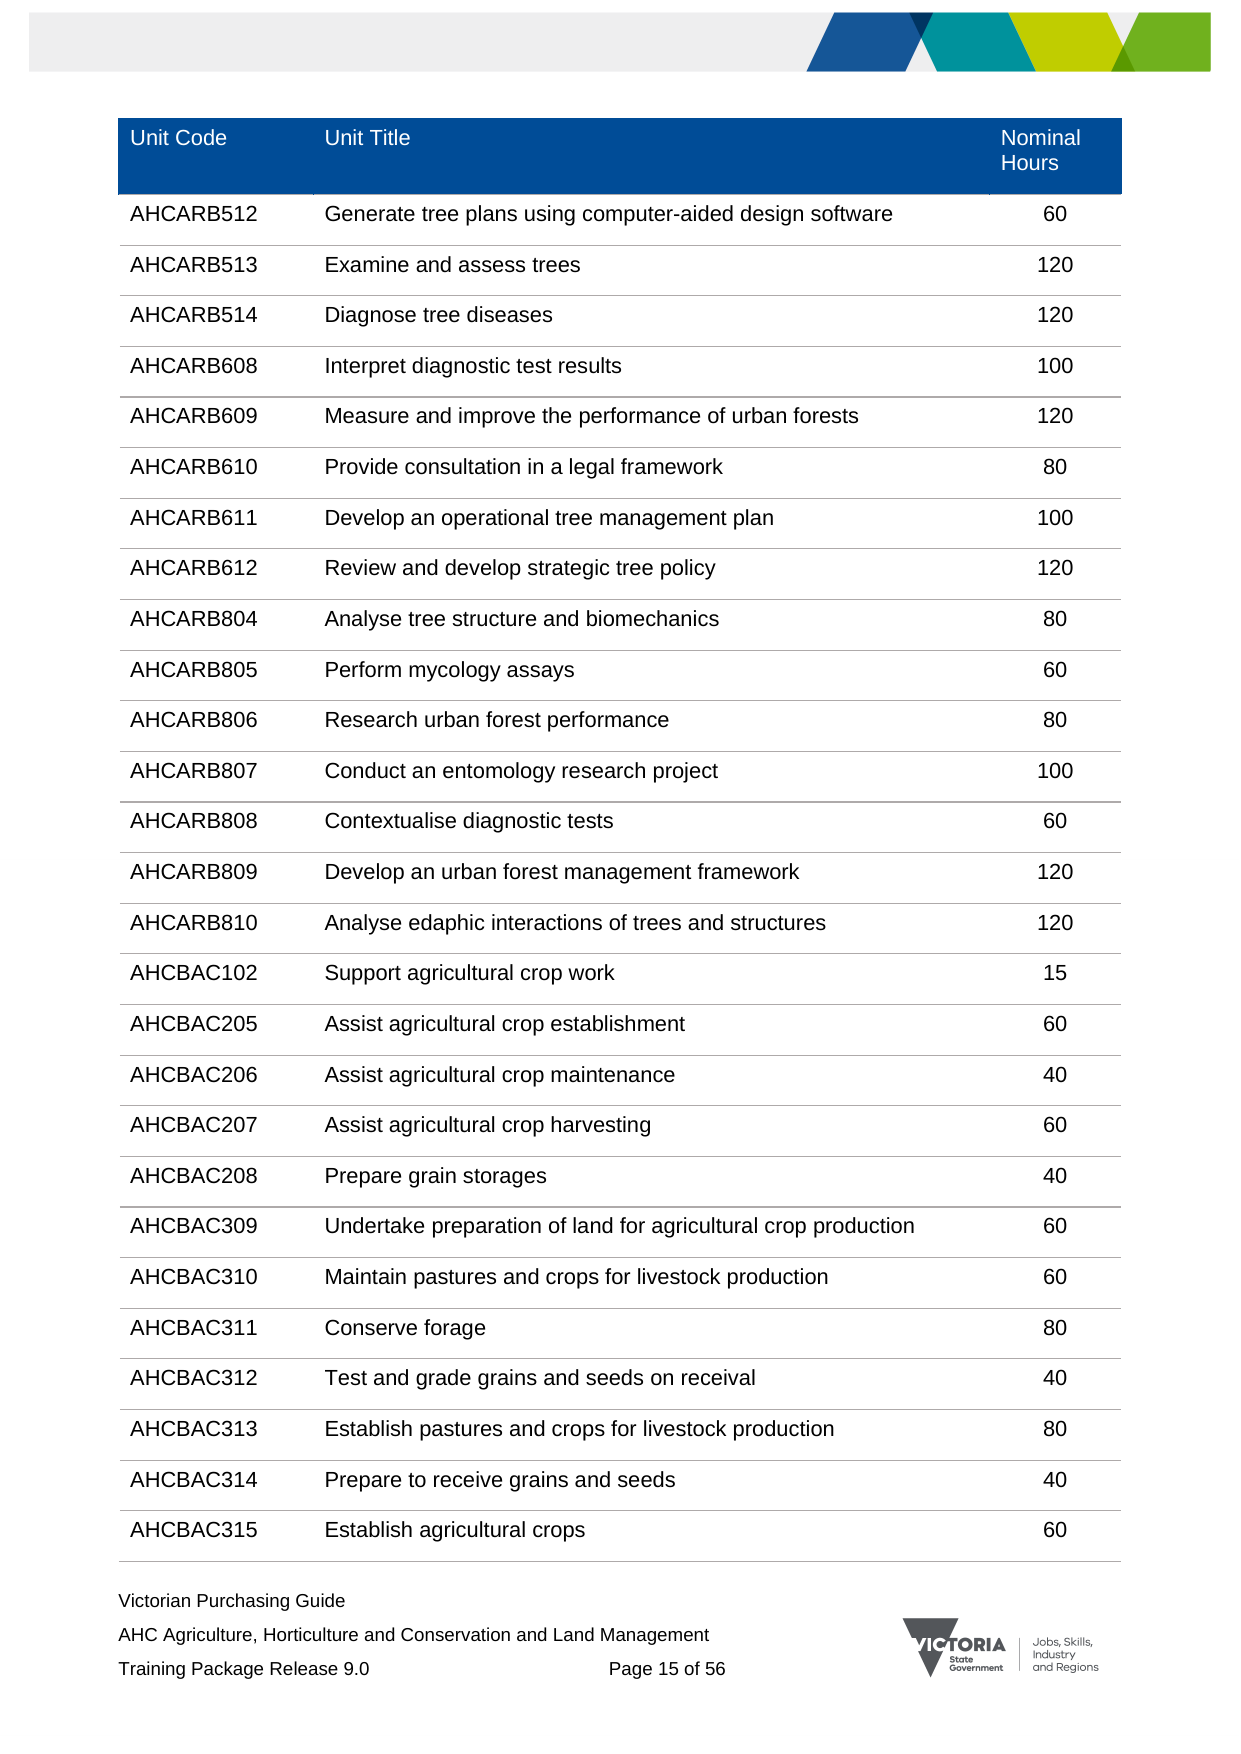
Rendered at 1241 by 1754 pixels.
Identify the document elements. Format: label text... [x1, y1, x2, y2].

table_cell AHCARB514 [119, 296, 313, 346]
table_cell 40 [989, 1461, 1121, 1510]
picture [0, 0, 1240, 1736]
table_cell Develop an urban forest management framework [313, 853, 989, 903]
table_cell AHCBAC313 [119, 1410, 313, 1459]
table_cell Examine and assess trees [313, 246, 989, 295]
table_cell 60 [989, 1511, 1121, 1561]
table_cell Establish pastures and crops for livestock production [313, 1410, 989, 1459]
table_cell Conserve forage [313, 1309, 989, 1358]
table_cell 60 [989, 1258, 1121, 1308]
table_cell Prepare to receive grains and seeds [313, 1461, 989, 1510]
table_cell 60 [989, 1106, 1121, 1156]
table_cell 60 [989, 1005, 1121, 1054]
table_cell AHCBAC310 [119, 1258, 313, 1308]
table_cell Develop an operational tree management plan [313, 499, 989, 548]
table_cell 80 [989, 600, 1121, 649]
table_cell AHCBAC312 [119, 1359, 313, 1409]
table_cell 80 [989, 1410, 1121, 1459]
table_cell Establish agricultural crops [313, 1511, 989, 1561]
table_cell 40 [989, 1157, 1121, 1206]
table_cell AHCARB612 [119, 549, 313, 599]
table_cell AHCBAC314 [119, 1461, 313, 1510]
table_cell AHCARB809 [119, 853, 313, 903]
table_cell AHCBAC315 [119, 1511, 313, 1561]
table_cell Maintain pastures and crops for livestock production [313, 1258, 989, 1308]
table_cell AHCARB806 [119, 701, 313, 751]
table_header Unit Title [314, 119, 989, 194]
table_cell 120 [989, 549, 1121, 599]
table_cell Review and develop strategic tree policy [313, 549, 989, 599]
table_cell 120 [989, 398, 1121, 447]
table_cell 40 [989, 1056, 1121, 1105]
table_cell AHCARB513 [119, 246, 313, 295]
table_cell Assist agricultural crop maintenance [313, 1056, 989, 1105]
table_cell AHCBAC311 [119, 1309, 313, 1358]
table_cell AHCBAC309 [119, 1207, 313, 1257]
table_cell AHCARB512 [119, 195, 313, 244]
table_cell 60 [989, 651, 1121, 700]
table_cell AHCBAC102 [119, 954, 313, 1004]
table_cell Research urban forest performance [313, 701, 989, 751]
table_cell Test and grade grains and seeds on receival [313, 1359, 989, 1409]
table_cell AHCBAC208 [119, 1157, 313, 1206]
table_cell AHCBAC206 [119, 1056, 313, 1105]
table_cell 40 [989, 1359, 1121, 1409]
table_cell Contextualise diagnostic tests [313, 803, 989, 852]
table_cell 120 [989, 904, 1121, 953]
table_cell AHCARB611 [119, 499, 313, 548]
table_cell Assist agricultural crop establishment [313, 1005, 989, 1054]
table_cell 100 [989, 347, 1121, 396]
table_cell 120 [989, 246, 1121, 295]
table_cell 80 [989, 701, 1121, 751]
table_cell Analyse tree structure and biomechanics [313, 600, 989, 649]
table_cell 80 [989, 1309, 1121, 1358]
table_cell Provide consultation in a legal framework [313, 448, 989, 498]
table_cell Analyse edaphic interactions of trees and structures [313, 904, 989, 953]
table_cell AHCARB810 [119, 904, 313, 953]
table_cell 60 [989, 803, 1121, 852]
table_cell Assist agricultural crop harvesting [313, 1106, 989, 1156]
table_cell AHCARB807 [119, 752, 313, 801]
table_cell Undertake preparation of land for agricultural crop production [313, 1208, 989, 1257]
table_cell Diagnose tree diseases [313, 296, 989, 346]
table_cell 15 [989, 954, 1121, 1004]
table_cell 120 [989, 296, 1121, 346]
table_cell AHCARB609 [119, 397, 313, 447]
table_cell Conduct an entomology research project [313, 752, 989, 801]
table_cell 120 [989, 853, 1121, 903]
table_cell Measure and improve the performance of urban forests [313, 398, 989, 447]
table_cell 60 [989, 1208, 1121, 1257]
table_cell AHCARB608 [119, 347, 313, 396]
table_cell AHCARB610 [119, 448, 313, 498]
table_cell 100 [989, 499, 1121, 548]
table_header Unit Code [119, 119, 313, 194]
table_cell Support agricultural crop work [313, 954, 989, 1004]
table_cell Interpret diagnostic test results [313, 347, 989, 396]
table_cell AHCBAC205 [119, 1005, 313, 1054]
table_cell AHCARB805 [119, 651, 313, 700]
table_cell AHCARB808 [119, 802, 313, 852]
table_cell AHCBAC207 [119, 1106, 313, 1156]
table_cell Prepare grain storages [313, 1157, 989, 1206]
table_cell Generate tree plans using computer-aided design software [313, 195, 989, 244]
table_cell 80 [989, 448, 1121, 498]
table_cell 100 [989, 752, 1121, 801]
table_cell Perform mycology assays [313, 651, 989, 700]
table_cell 60 [989, 195, 1121, 244]
table_cell AHCARB804 [119, 600, 313, 649]
table_header Nominal Hours [990, 119, 1121, 194]
